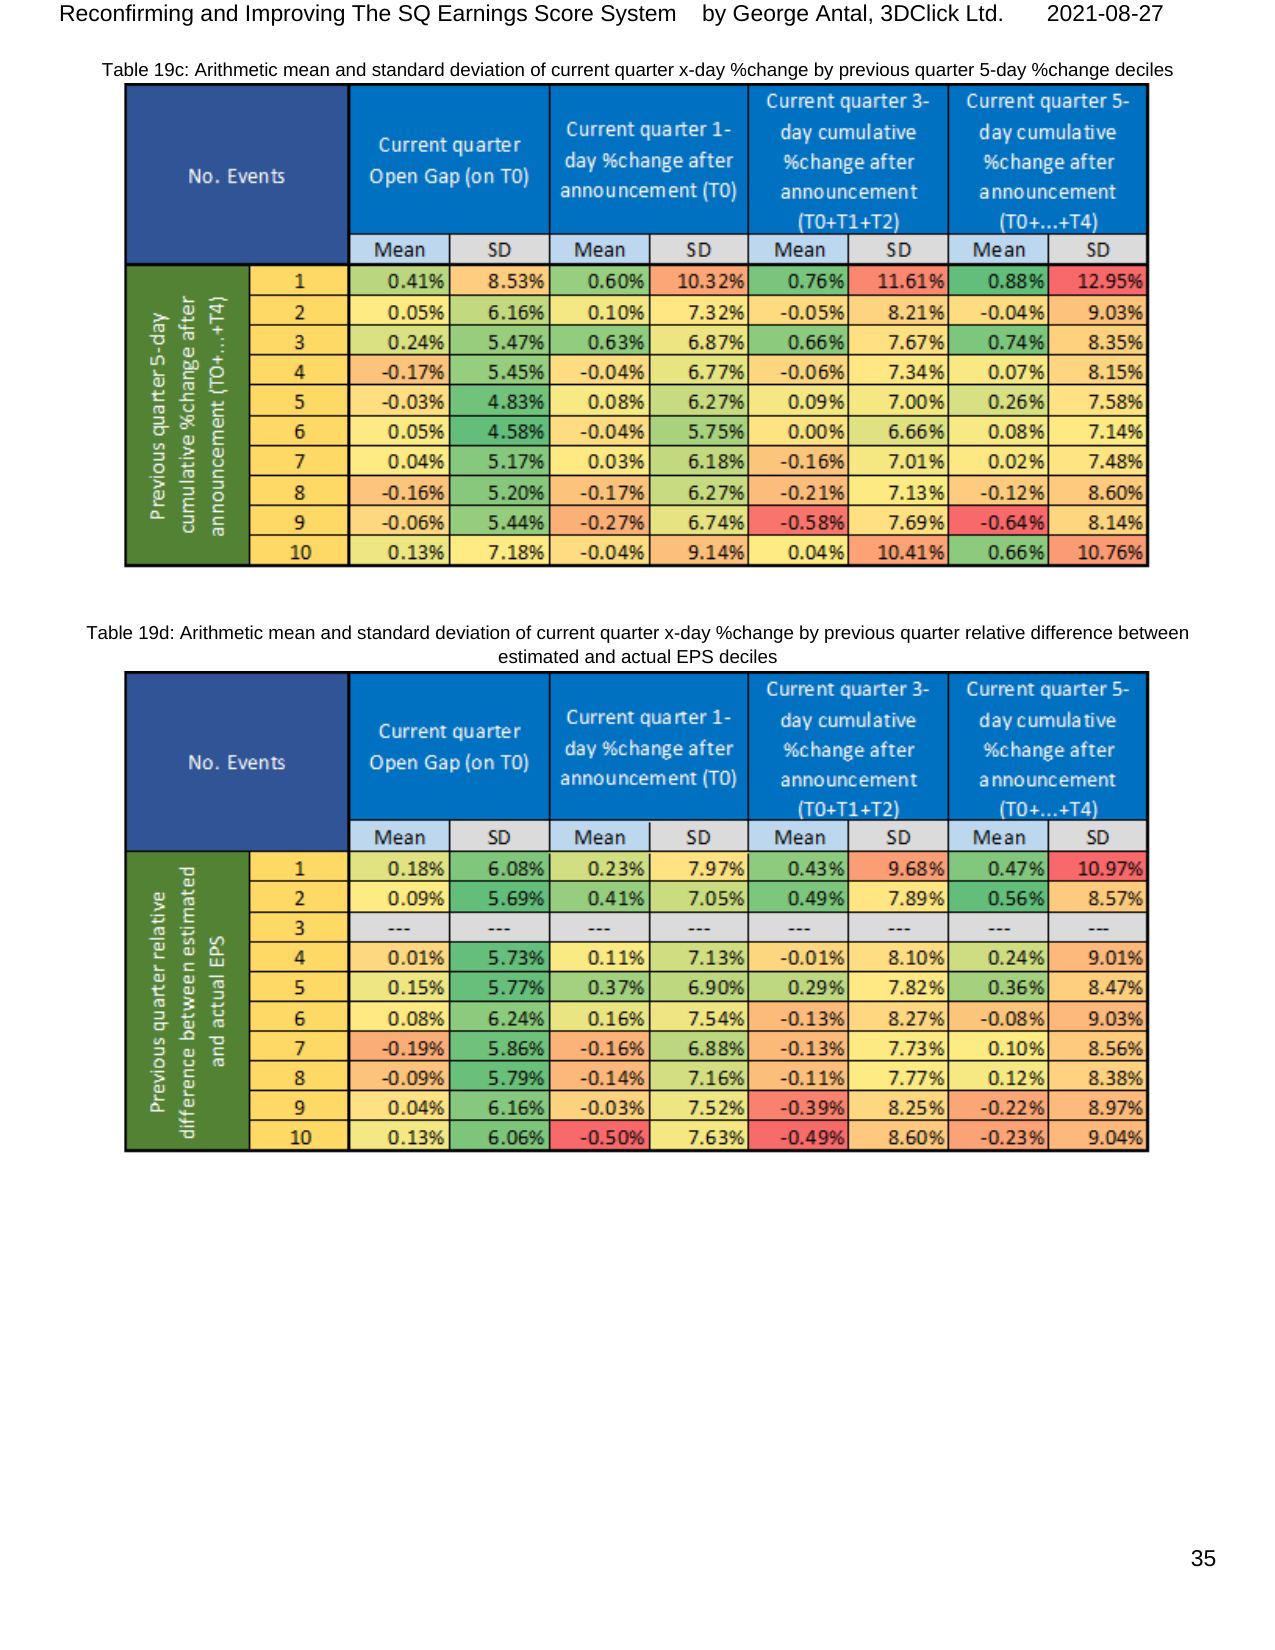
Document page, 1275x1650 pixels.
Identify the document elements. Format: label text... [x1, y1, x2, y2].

picture [124, 83, 1151, 569]
text Table 19d: Arithmetic mean and standard deviation of current quarter x-day %change by previous quarter relative difference between estimated and actual EPS deciles [59, 622, 1216, 668]
text Table 19c: Arithmetic mean and standard deviation of current quarter x-day %change by previous quarter 5-day %change deciles [59, 59, 1216, 81]
picture [124, 671, 1151, 1154]
